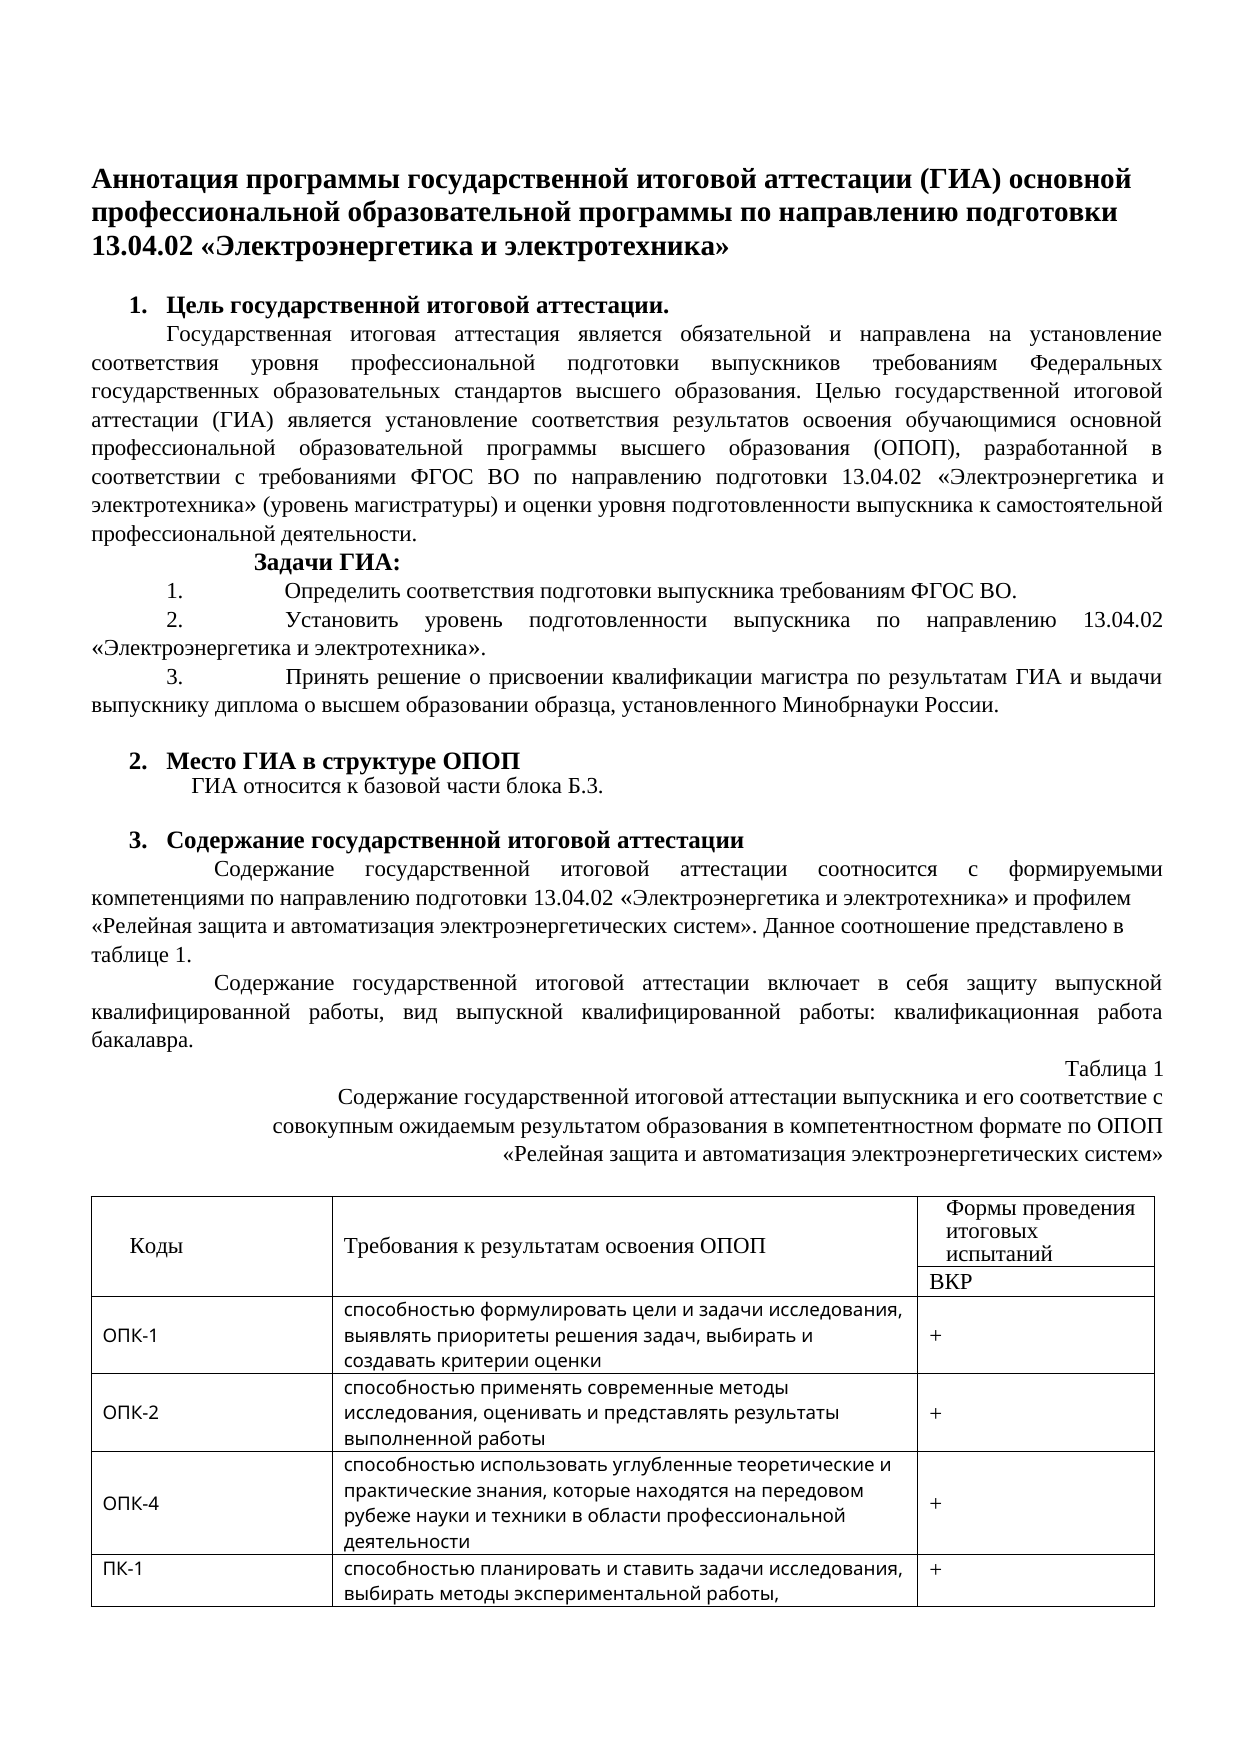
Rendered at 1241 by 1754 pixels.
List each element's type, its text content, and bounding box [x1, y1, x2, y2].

text Содержание государственной итоговой аттестации соотносится с формируемыми компетенциями по направлению подготовки 13.04.02 «Электроэнергетика и электротехника» и профилем [91, 854, 1164, 911]
list Определить соответствия подготовки выпускника требованиям ФГОС ВО. [91, 576, 1164, 604]
table_cell способностью формулировать цели и задачи исследования, выявлять приоритеты решения задач, выбирать и создавать критерии оценки [333, 1297, 917, 1373]
table_cell + [918, 1452, 1154, 1554]
table_cell + [918, 1297, 1154, 1373]
list Содержание государственной итоговой аттестации [128, 825, 1164, 854]
table_cell ОПК-4 [92, 1452, 332, 1554]
table_cell способностью применять современные методы исследования, оценивать и представлять результаты выполненной работы [333, 1374, 917, 1451]
table_cell ОПК-2 [92, 1374, 332, 1451]
table_cell ПК-1 [92, 1555, 332, 1606]
table_header Коды [92, 1197, 332, 1296]
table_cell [333, 1555, 917, 1606]
subtitle Аннотация программы государственной итоговой аттестации (ГИА) основной профессиональной образовательной программы по направлению подготовки 13.04.02 «Электроэнергетика и электротехника» [91, 161, 1164, 261]
table_cell способностью использовать углубленные теоретические и практические знания, которые находятся на передовом рубеже науки и техники в области профессиональной деятельности [333, 1452, 917, 1554]
text «Релейная защита и автоматизация электроэнергетических систем». Данное соотношение представлено в таблице 1. [91, 911, 1164, 968]
text ГИА относится к базовой части блока Б.3. [191, 775, 1164, 798]
table_cell + [918, 1374, 1154, 1451]
list Место ГИА в структуре ОПОП [128, 746, 1164, 775]
text «Релейная защита и автоматизация электроэнергетических систем» [91, 1139, 1164, 1168]
text Содержание государственной итоговой аттестации выпускника и его соответствие с совокупным ожидаемым результатом образования в компетентностном формате по ОПОП [160, 1082, 1164, 1139]
text Содержание государственной итоговой аттестации включает в себя защиту выпускной квалифицированной работы, вид выпускной квалифицированной работы: квалификационная работа бакалавра. [91, 968, 1164, 1053]
table_cell ОПК-1 [92, 1297, 332, 1373]
text Государственная итоговая аттестация является обязательной и направлена на установление соответствия уровня профессиональной подготовки выпускников требованиям Федеральных государственных образовательных стандартов высшего образования. Целью государственной итоговой аттестации (ГИА) является установление соответствия результатов освоения обучающимися основной профессиональной образовательной программы высшего образования (ОПОП), разработанной в соответствии с требованиями ФГОС ВО по направлению подготовки 13.04.02 «Электроэнергетика и электротехника» (уровень магистратуры) и оценки уровня подготовленности выпускника к самостоятельной профессиональной деятельности. [91, 319, 1164, 547]
table_cell + [918, 1555, 1154, 1606]
table_header Формы проведения итоговых испытаний [918, 1197, 1154, 1266]
table_header Требования к результатам освоения ОПОП [333, 1197, 917, 1296]
text Таблица 1 [91, 1053, 1164, 1082]
list Цель государственной итоговой аттестации. [128, 290, 1164, 319]
text Задачи ГИА: [178, 547, 1164, 576]
list Установить уровень подготовленности выпускника по направлению 13.04.02 «Электроэнергетика и электротехника». [91, 604, 1164, 661]
table_cell ВКР [918, 1267, 1154, 1296]
list Принять решение о присвоении квалификации магистра по результатам ГИА и выдачи выпускнику диплома о высшем образовании образца, установленного Минобрнауки России. [91, 661, 1164, 718]
